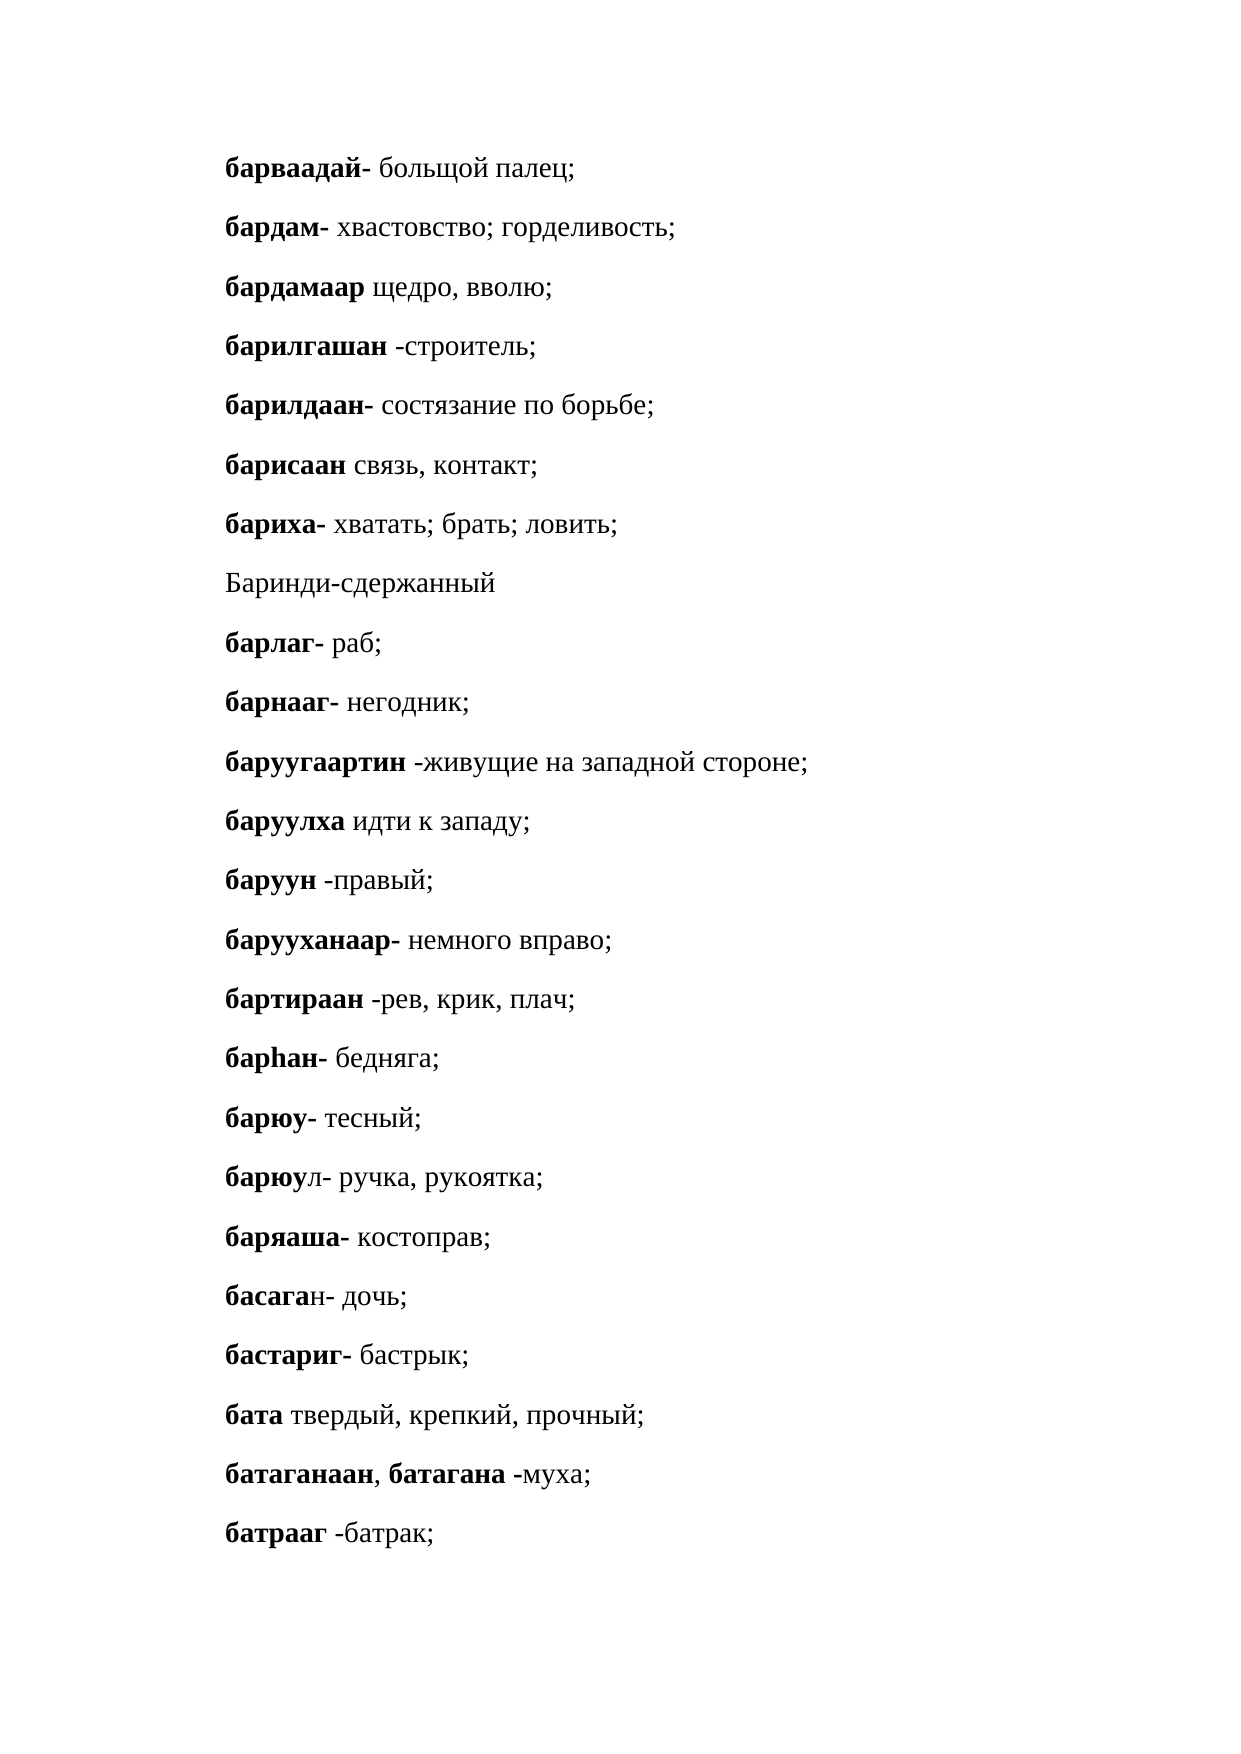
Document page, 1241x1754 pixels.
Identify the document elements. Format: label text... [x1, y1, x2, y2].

text барилдаан- состязание по борьбе; [225, 387, 1137, 421]
text бардамаар щедро, вволю; [225, 269, 1137, 302]
text бата твердый, крепкий, прочный; [225, 1397, 1137, 1430]
text бастариг- бастрык; [225, 1337, 1137, 1371]
text бартираан -рев, крик, плач; [225, 981, 1137, 1015]
text баруугаартин -живущие на западной стороне; [225, 744, 1137, 777]
text барисаан связь, контакт; [225, 447, 1137, 480]
text бариха- хватать; брать; ловить; [225, 506, 1137, 540]
text баряаша- костоправ; [225, 1219, 1137, 1252]
text батрааг -батрак; [225, 1516, 1137, 1549]
text барууханаар- немного вправо; [225, 922, 1137, 955]
text баруун -правый; [225, 862, 1137, 896]
text батаганаан, батагана -муха; [225, 1456, 1137, 1490]
text баруулха идти к западу; [225, 803, 1137, 837]
text барhан- бедняга; [225, 1041, 1137, 1074]
text барюу- тесный; [225, 1100, 1137, 1133]
text барилгашан -строитель; [225, 328, 1137, 362]
text барваадай- больщой палец; [225, 150, 1137, 183]
text бардам- хвастовство; горделивость; [225, 209, 1137, 243]
text Баринди-сдержанный [225, 566, 1137, 599]
text барюул- ручка, рукоятка; [225, 1159, 1137, 1193]
text басаган- дочь; [225, 1278, 1137, 1312]
text барнааг- негодник; [225, 684, 1137, 718]
text барлаг- раб; [225, 625, 1137, 658]
